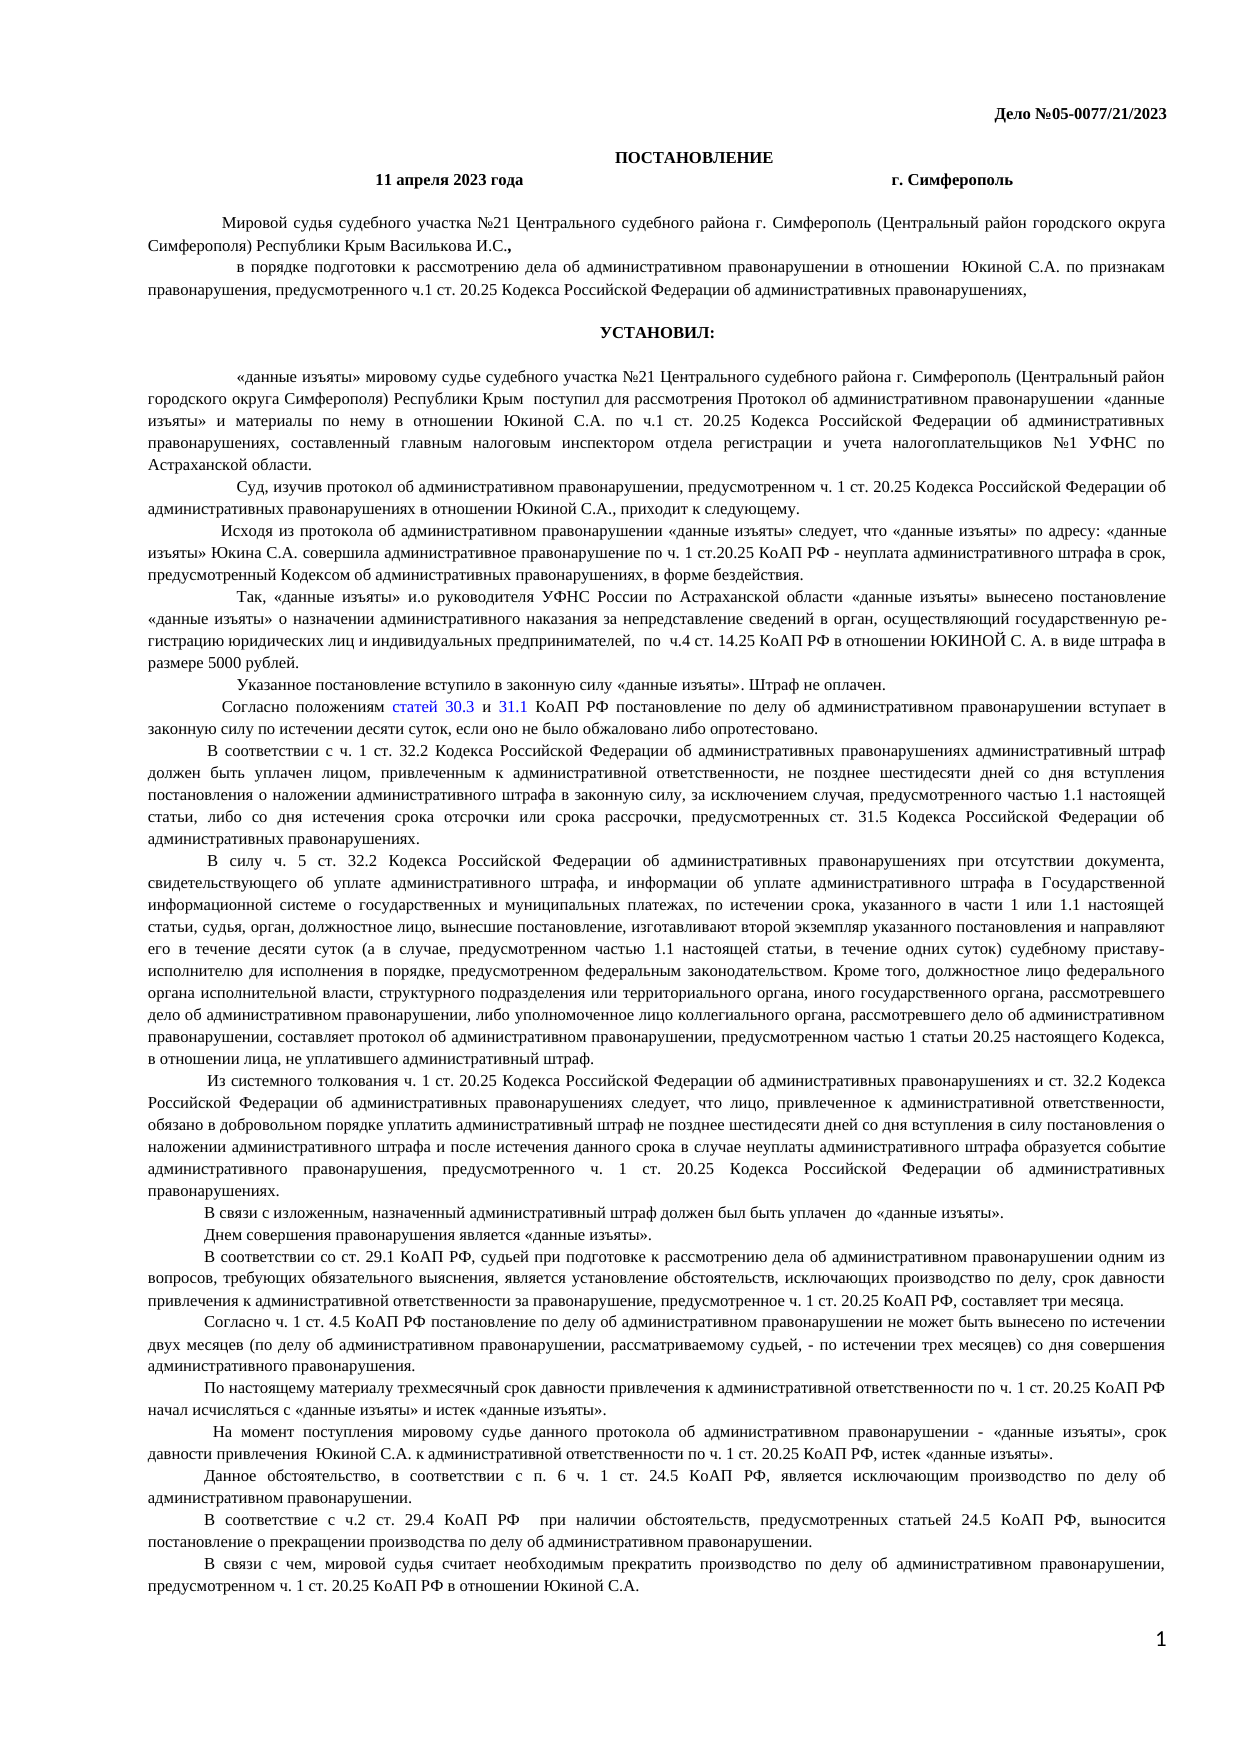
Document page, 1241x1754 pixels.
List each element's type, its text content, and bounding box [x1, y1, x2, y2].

text 11 апреля 2023 года г. Симферополь [148, 169, 1167, 188]
text Данное обстоятельство, в соответствии с п. 6 ч. 1 ст. 24.5 КоАП РФ, является исключающим производство по делу об административном правонарушении. [148, 1466, 1167, 1507]
text Дело №05-0077/21/2023 [148, 103, 1167, 123]
text Так, «данные изъяты» и.о руководителя УФНС России по Астраханской области «данные изъяты» вынесено постановление «данные изъяты» о назначении административного наказания за непредставление сведений в орган, осуществляющий государственную регистрацию юридических лиц и индивидуальных предпринимателей, по ч.4 ст. 14.25 КоАП РФ в отношении ЮКИНОЙ С. А. в виде штрафа в размере 5000 рублей. [148, 587, 1167, 672]
text Согласно ч. 1 ст. 4.5 КоАП РФ постановление по делу об административном правонарушении не может быть вынесено по истечении двух месяцев (по делу об административном правонарушении, рассматриваемому судьей, - по истечении трех месяцев) со дня совершения административного правонарушения. [148, 1312, 1167, 1334]
text В соответствие с ч.2 ст. 29.4 КоАП РФ при наличии обстоятельств, предусмотренных статьей 24.5 КоАП РФ, выносится постановление о прекращении производства по делу об административном правонарушении. [148, 1510, 1167, 1551]
text Суд, изучив протокол об административном правонарушении, предусмотренном ч. 1 ст. 20.25 Кодекса Российской Федерации об административных правонарушениях в отношении Юкиной С.А., приходит к следующему. [148, 477, 1167, 518]
text Согласно положениям статей 30.3 и 31.1 КоАП РФ постановление по делу об административном правонарушении вступает в законную силу по истечении десяти суток, если оно не было обжаловано либо опротестовано. [148, 697, 1167, 738]
text В связи с чем, мировой судья считает необходимым прекратить производство по делу об административном правонарушении, предусмотренном ч. 1 ст. 20.25 КоАП РФ в отношении Юкиной С.А. [148, 1554, 1167, 1595]
text По настоящему материалу трехмесячный срок давности привлечения к административной ответственности по ч. 1 ст. 20.25 КоАП РФ начал исчисляться с «данные изъяты» и истек «данные изъяты». [148, 1378, 1167, 1419]
text Мировой судья судебного участка №21 Центрального судебного района г. Симферополь (Центральный район городского округа Симферополя) Республики Крым Василькова И.С., [148, 213, 1167, 254]
text в порядке подготовки к рассмотрению дела об административном правонарушении в отношении Юкиной С.А. по признакам правонарушения, предусмотренного ч.1 ст. 20.25 Кодекса Российской Федерации об административных правонарушениях, [148, 257, 1167, 298]
text Исходя из протокола об административном правонарушении «данные изъяты» следует, что «данные изъяты» по адресу: «данные изъяты» Юкина С.А. совершила административное правонарушение по ч. 1 ст.20.25 КоАП РФ - неуплата административного штрафа в срок, предусмотренный Кодексом об административных правонарушениях, в форме бездействия. [148, 521, 1167, 584]
text «данные изъяты» мировому судье судебного участка №21 Центрального судебного района г. Симферополь (Центральный район городского округа Симферополя) Республики Крым поступил для рассмотрения Протокол об административном правонарушении «данные изъяты» и материалы по нему в отношении Юкиной С.А. по ч.1 ст. 20.25 Кодекса Российской Федерации об административных правонарушениях, составленный главным налоговым инспектором отдела регистрации и учета налогоплательщиков №1 УФНС по Астраханской области. [148, 367, 1167, 474]
text Днем совершения правонарушения является «данные изъяты». [148, 1224, 1167, 1243]
text В силу ч. 5 ст. 32.2 Кодекса Российской Федерации об административных правонарушениях при отсутствии документа, свидетельствующего об уплате административного штрафа, и информации об уплате административного штрафа в Государственной информационной системе о государственных и муниципальных платежах, по истечении срока, указанного в части 1 или 1.1 настоящей статьи, судья, орган, должностное лицо, вынесшие постановление, изготавливают второй экземпляр указанного постановления и направляют его в течение десяти суток (а в случае, предусмотренном частью 1.1 настоящей статьи, в течение одних суток) судебному приставу-исполнителю для исполнения в порядке, предусмотренном федеральным законодательством. Кроме того, должностное лицо федерального органа исполнительной власти, структурного подразделения или территориального органа, иного государственного органа, рассмотревшего дело об административном правонарушении, либо уполномоченное лицо коллегиального органа, рассмотревшего дело об административном правонарушении, составляет протокол об административном правонарушении, предусмотренном частью 1 статьи 20.25 настоящего Кодекса, в отношении лица, не уплатившего административный штраф. [148, 851, 1167, 1068]
text Указанное постановление вступило в законную силу «данные изъяты». Штраф не оплачен. [148, 675, 1167, 694]
text ПОСТАНОВЛЕНИЕ [148, 147, 1167, 167]
text В соответствии со ст. 29.1 КоАП РФ, судьей при подготовке к рассмотрению дела об административном правонарушении одним из вопросов, требующих обязательного выяснения, является установление обстоятельств, исключающих производство по делу, срок давности привлечения к административной ответственности за правонарушение, предусмотренное ч. 1 ст. 20.25 КоАП РФ, составляет три месяца. [148, 1246, 1167, 1309]
text На момент поступления мировому судье данного протокола об административном правонарушении - «данные изъяты», срок давности привлечения Юкиной С.А. к административной ответственности по ч. 1 ст. 20.25 КоАП РФ, истек «данные изъяты». [148, 1422, 1167, 1463]
text Из системного толкования ч. 1 ст. 20.25 Кодекса Российской Федерации об административных правонарушениях и ст. 32.2 Кодекса Российской Федерации об административных правонарушениях следует, что лицо, привлеченное к административной ответственности, обязано в добровольном порядке уплатить административный штраф не позднее шестидесяти дней со дня вступления в силу постановления о наложении административного штрафа и после истечения данного срока в случае неуплаты административного штрафа образуется событие административного правонарушения, предусмотренного ч. 1 ст. 20.25 Кодекса Российской Федерации об административных правонарушениях. [148, 1071, 1167, 1199]
text В соответствии с ч. 1 ст. 32.2 Кодекса Российской Федерации об административных правонарушениях административный штраф должен быть уплачен лицом, привлеченным к административной ответственности, не позднее шестидесяти дней со дня вступления постановления о наложении административного штрафа в законную силу, за исключением случая, предусмотренного частью 1.1 настоящей статьи, либо со дня истечения срока отсрочки или срока рассрочки, предусмотренных ст. 31.5 Кодекса Российской Федерации об административных правонарушениях. [148, 741, 1167, 848]
text В связи с изложенным, назначенный административный штраф должен был быть уплачен до «данные изъяты». [148, 1202, 1167, 1222]
text Согласно ч. 1 ст. 4.5 КоАП РФ постановление по делу об административном правонарушении не может быть вынесено по истечении двух месяцев (по делу об административном правонарушении, рассматриваемому судьей, - по истечении трех месяцев) со дня совершения административного правонарушения. [148, 1353, 1167, 1375]
text УСТАНОВИЛ: [148, 323, 1167, 342]
